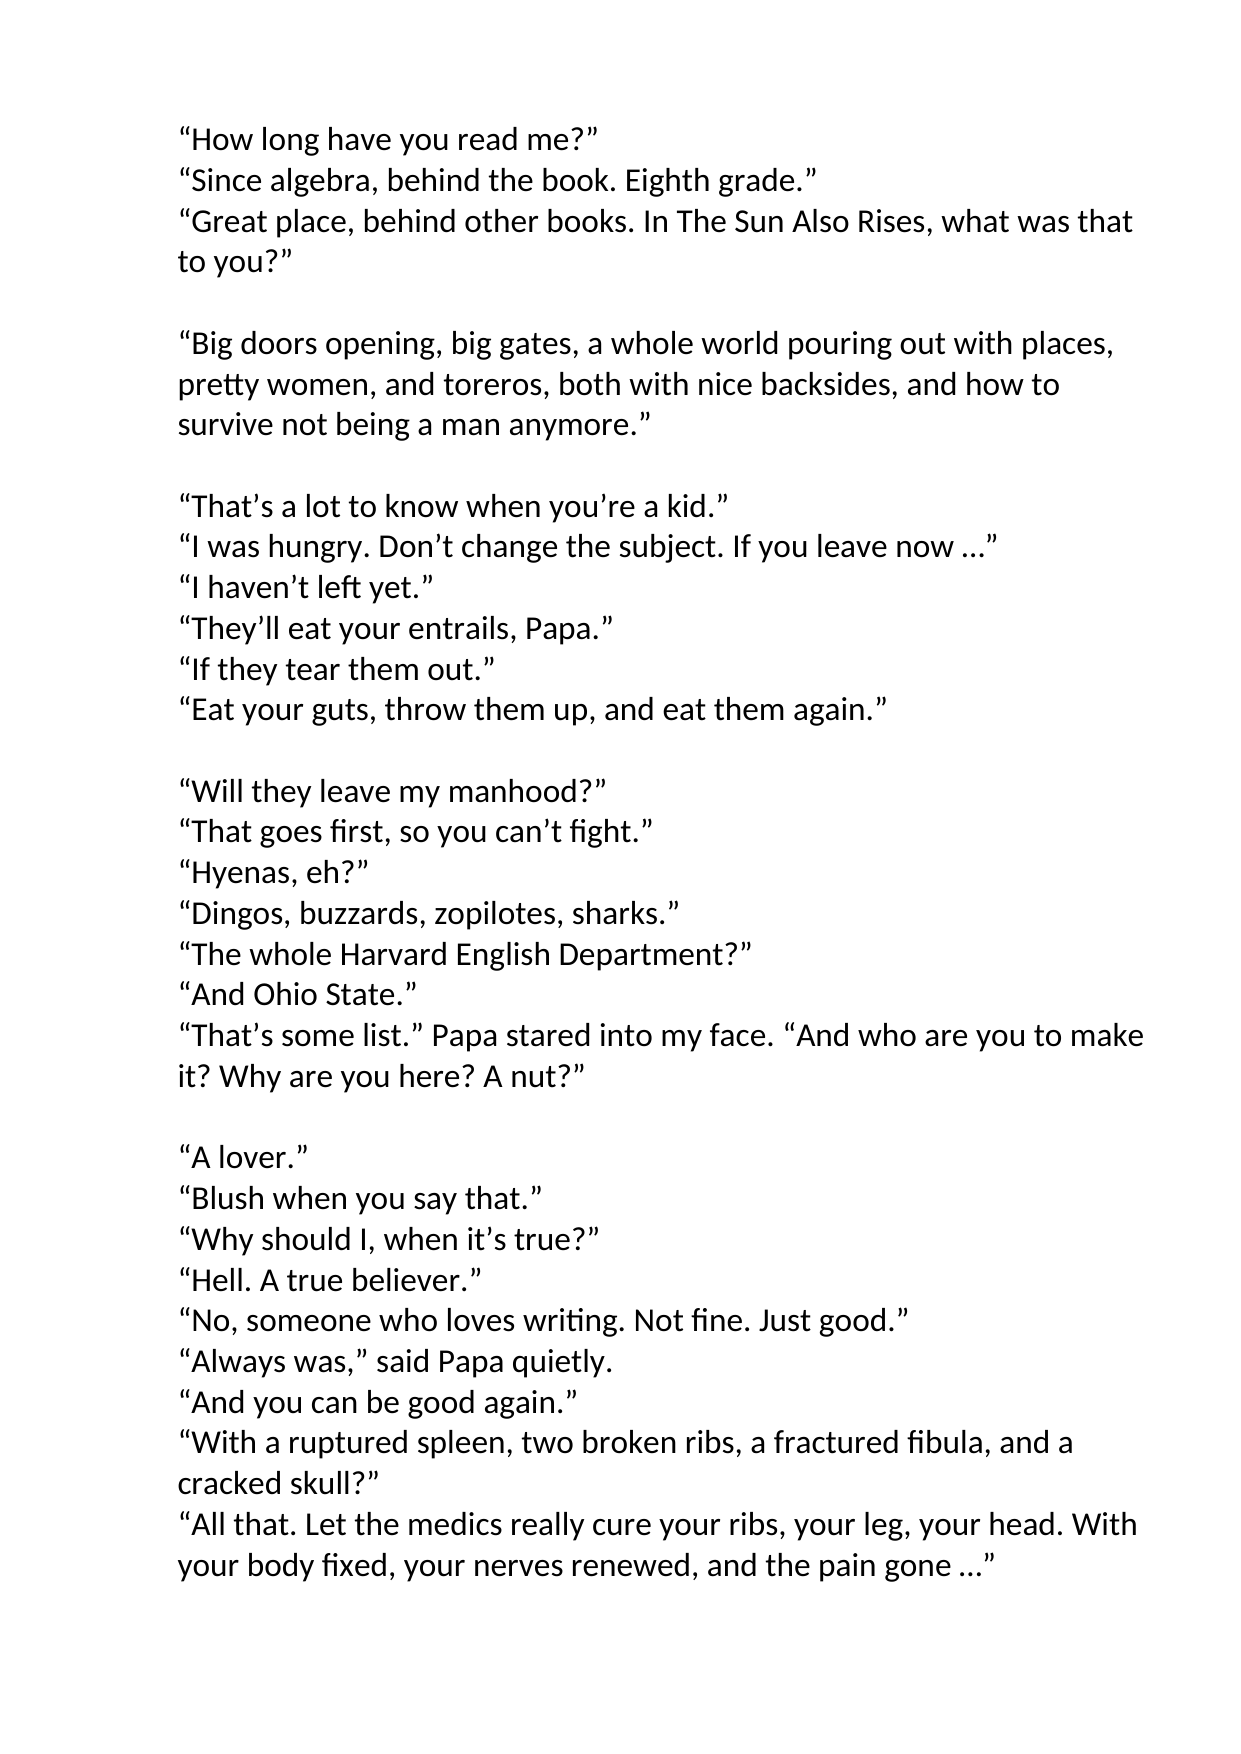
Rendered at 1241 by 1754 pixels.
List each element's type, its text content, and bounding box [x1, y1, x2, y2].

text “I was hungry. Don’t change the subject. If you leave now …” [177, 525, 1152, 566]
text “And you can be good again.” [177, 1381, 1152, 1421]
text “The whole Harvard English Department?” [177, 933, 1152, 973]
text “Blush when you say that.” [177, 1177, 1152, 1218]
text “That goes first, so you can’t fight.” [177, 811, 1152, 851]
text “Since algebra, behind the book. Eighth grade.” [177, 159, 1152, 199]
text “Hyenas, eh?” [177, 851, 1152, 892]
text “No, someone who loves writing. Not fine. Just good.” [177, 1299, 1152, 1340]
text “Hell. A true believer.” [177, 1258, 1152, 1299]
text “Will they leave my manhood?” [177, 770, 1152, 811]
text “Always was,” said Papa quietly. [177, 1340, 1152, 1381]
text “A lover.” [177, 1136, 1152, 1177]
text “If they tear them out.” [177, 648, 1152, 688]
text “And Ohio State.” [177, 973, 1152, 1014]
text “They’ll eat your entrails, Papa.” [177, 607, 1152, 648]
text “That’s a lot to know when you’re a kid.” [177, 485, 1152, 525]
text “Great place, behind other books. In The Sun Also Rises, what was that to you?” [177, 199, 1152, 281]
text “With a ruptured spleen, two broken ribs, a fractured fibula, and a cracked skull?” [177, 1421, 1152, 1503]
text “Eat your guts, throw them up, and eat them again.” [177, 688, 1152, 729]
text “Dingos, buzzards, zopilotes, sharks.” [177, 892, 1152, 933]
text “All that. Let the medics really cure your ribs, your leg, your head. With your body fixed, your nerves renewed, and the pain gone …” [177, 1503, 1152, 1584]
text “That’s some list.” Papa stared into my face. “And who are you to make it? Why are you here? A nut?” [177, 1014, 1152, 1096]
text “Why should I, when it’s true?” [177, 1218, 1152, 1258]
text “Big doors opening, big gates, a whole world pouring out with places, pretty women, and toreros, both with nice backsides, and how to survive not being a man anymore.” [177, 322, 1152, 444]
text “How long have you read me?” [177, 118, 1152, 159]
text “I haven’t left yet.” [177, 566, 1152, 607]
